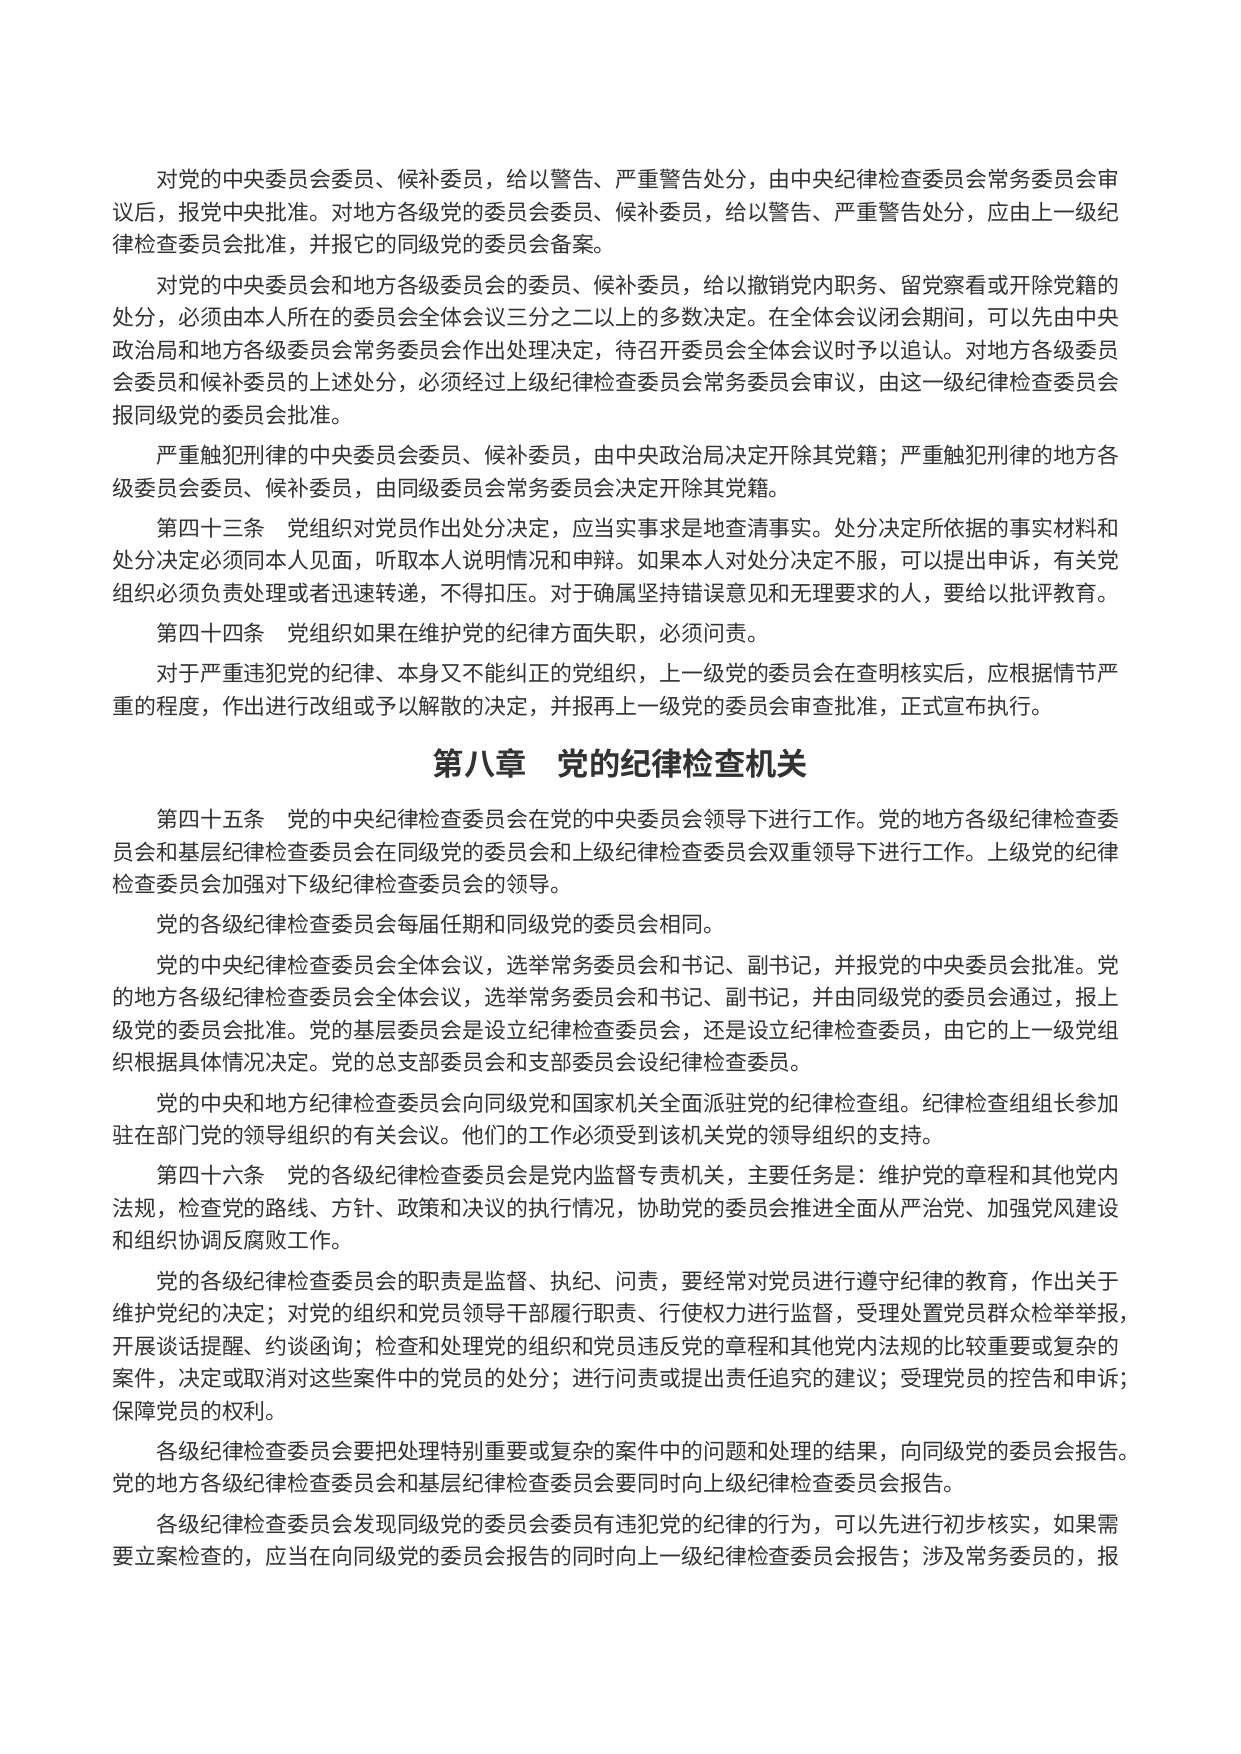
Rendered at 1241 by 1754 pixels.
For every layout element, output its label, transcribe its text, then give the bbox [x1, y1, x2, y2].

text 第八章 党的纪律检查机关 [112, 729, 1128, 794]
text 严重触犯刑律的中央委员会委员、候补委员，由中央政治局决定开除其党籍；严重触犯刑律的地方各级委员会委员、候补委员，由同级委员会常务委员会决定开除其党籍。 [112, 438, 1128, 503]
text 党的中央和地方纪律检查委员会向同级党和国家机关全面派驻党的纪律检查组。纪律检查组组长参加驻在部门党的领导组织的有关会议。他们的工作必须受到该机关党的领导组织的支持。 [112, 1085, 1128, 1150]
text 党的各级纪律检查委员会的职责是监督、执纪、问责，要经常对党员进行遵守纪律的教育，作出关于维护党纪的决定；对党的组织和党员领导干部履行职责、行使权力进行监督，受理处置党员群众检举举报，开展谈话提醒、约谈函询；检查和处理党的组织和党员违反党的章程和其他党内法规的比较重要或复杂的案件，决定或取消对这些案件中的党员的处分；进行问责或提出责任追究的建议；受理党员的控告和申诉；保障党员的权利。 [112, 1263, 1128, 1426]
text 第四十四条 党组织如果在维护党的纪律方面失职，必须问责。 [112, 616, 1128, 648]
text 第四十三条 党组织对党员作出处分决定，应当实事求是地查清事实。处分决定所依据的事实材料和处分决定必须同本人见面，听取本人说明情况和申辩。如果本人对处分决定不服，可以提出申诉，有关党组织必须负责处理或者迅速转递，不得扣压。对于确属坚持错误意见和无理要求的人，要给以批评教育。 [112, 510, 1128, 608]
text 第四十六条 党的各级纪律检查委员会是党内监督专责机关，主要任务是：维护党的章程和其他党内法规，检查党的路线、方针、政策和决议的执行情况，协助党的委员会推进全面从严治党、加强党风建设和组织协调反腐败工作。 [112, 1158, 1128, 1255]
text 对党的中央委员会委员、候补委员，给以警告、严重警告处分，由中央纪律检查委员会常务委员会审议后，报党中央批准。对地方各级党的委员会委员、候补委员，给以警告、严重警告处分，应由上一级纪律检查委员会批准，并报它的同级党的委员会备案。 [112, 162, 1128, 259]
text 对党的中央委员会和地方各级委员会的委员、候补委员，给以撤销党内职务、留党察看或开除党籍的处分，必须由本人所在的委员会全体会议三分之二以上的多数决定。在全体会议闭会期间，可以先由中央政治局和地方各级委员会常务委员会作出处理决定，待召开委员会全体会议时予以追认。对地方各级委员会委员和候补委员的上述处分，必须经过上级纪律检查委员会常务委员会审议，由这一级纪律检查委员会报同级党的委员会批准。 [112, 267, 1128, 430]
text 各级纪律检查委员会要把处理特别重要或复杂的案件中的问题和处理的结果，向同级党的委员会报告。党的地方各级纪律检查委员会和基层纪律检查委员会要同时向上级纪律检查委员会报告。 [112, 1433, 1128, 1498]
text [112, 1506, 1128, 1571]
text 党的中央纪律检查委员会全体会议，选举常务委员会和书记、副书记，并报党的中央委员会批准。党的地方各级纪律检查委员会全体会议，选举常务委员会和书记、副书记，并由同级党的委员会通过，报上级党的委员会批准。党的基层委员会是设立纪律检查委员会，还是设立纪律检查委员，由它的上一级党组织根据具体情况决定。党的总支部委员会和支部委员会设纪律检查委员。 [112, 947, 1128, 1077]
text 对于严重违犯党的纪律、本身又不能纠正的党组织，上一级党的委员会在查明核实后，应根据情节严重的程度，作出进行改组或予以解散的决定，并报再上一级党的委员会审查批准，正式宣布执行。 [112, 656, 1128, 721]
text 第四十五条 党的中央纪律检查委员会在党的中央委员会领导下进行工作。党的地方各级纪律检查委员会和基层纪律检查委员会在同级党的委员会和上级纪律检查委员会双重领导下进行工作。上级党的纪律检查委员会加强对下级纪律检查委员会的领导。 [112, 802, 1128, 899]
text 党的各级纪律检查委员会每届任期和同级党的委员会相同。 [112, 907, 1128, 939]
